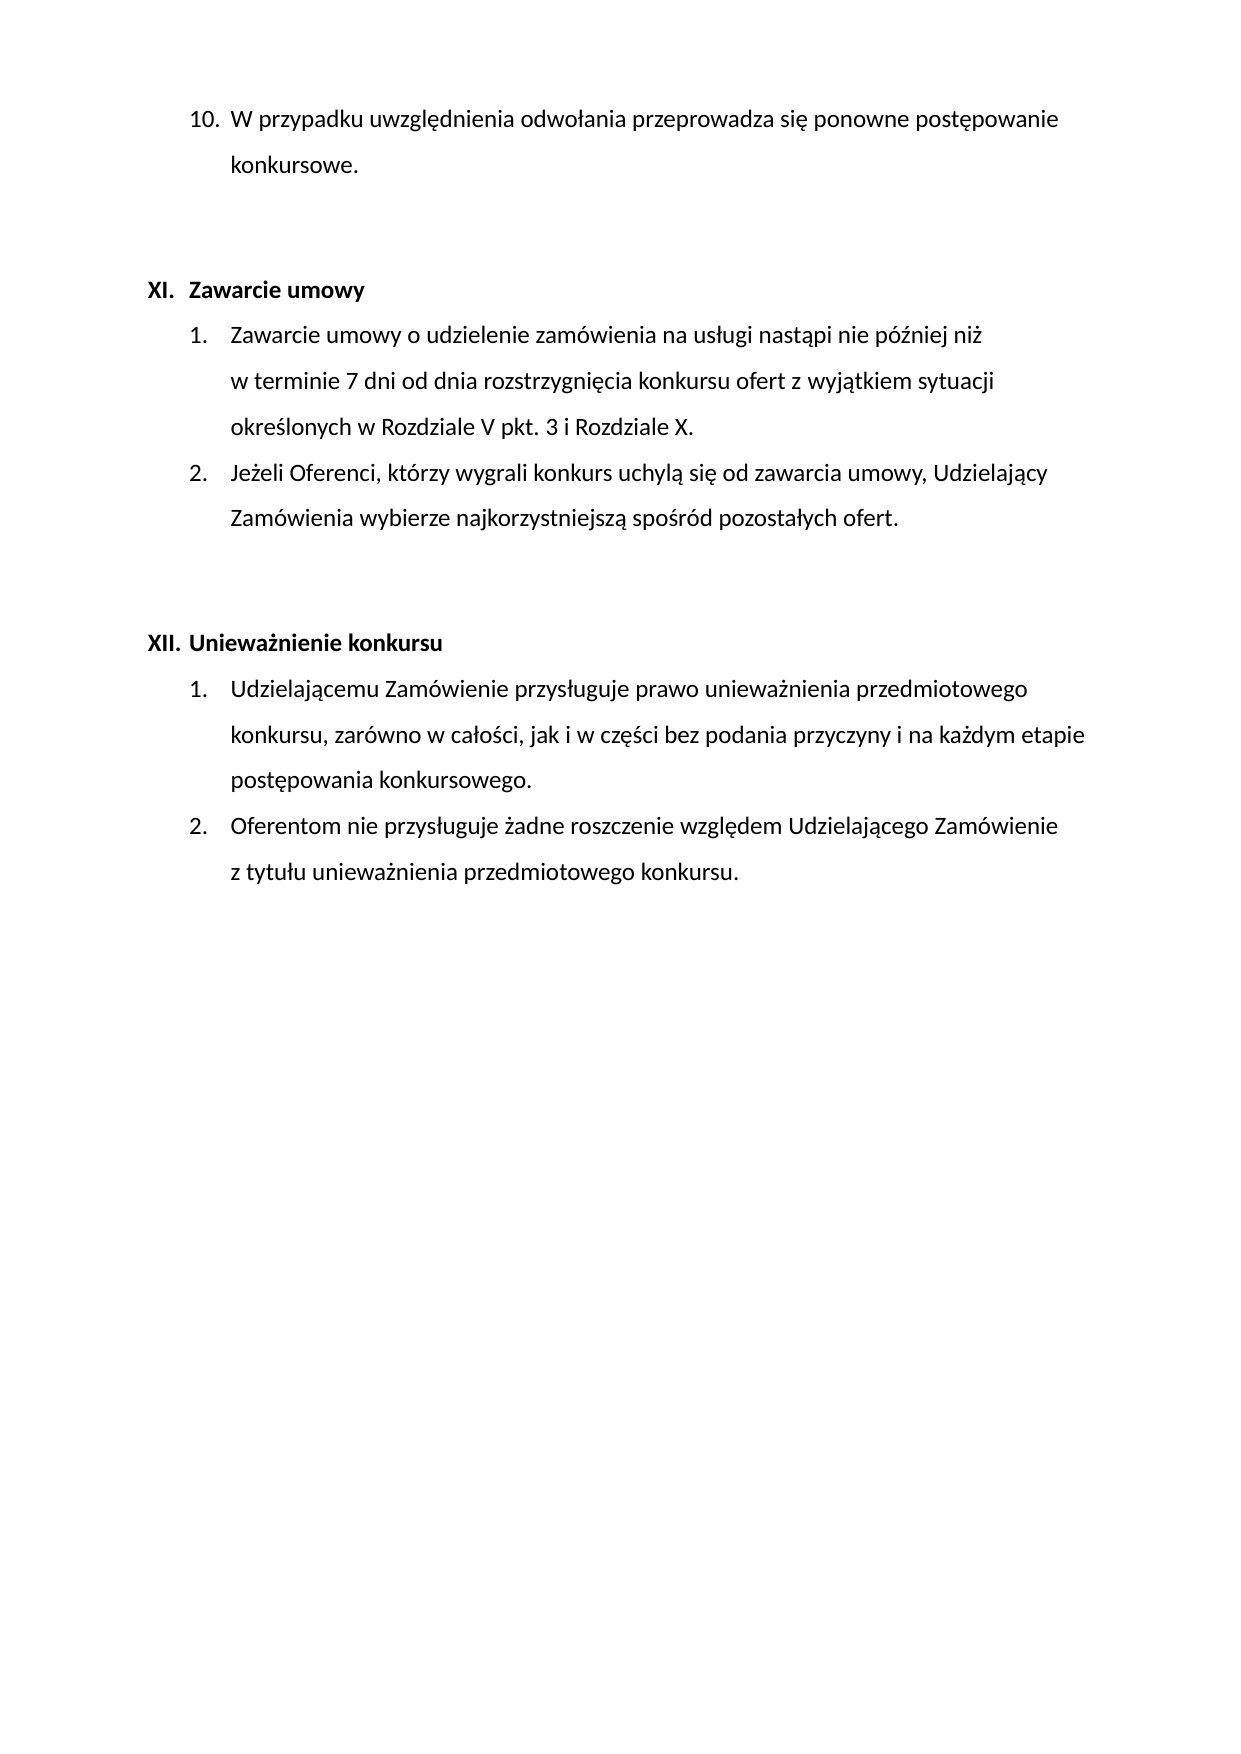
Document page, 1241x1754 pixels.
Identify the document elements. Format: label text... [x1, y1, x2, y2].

list Jeżeli Oferenci, którzy wygrali konkurs uchylą się od zawarcia umowy, Udzielający Zamówienia wybierze najkorzystniejszą spośród pozostałych ofert. [189, 457, 1093, 533]
list Oferentom nie przysługuje żadne roszczenie względem Udzielającego Zamówienie z tytułu unieważnienia przedmiotowego konkursu. [189, 810, 1093, 887]
list Zawarcie umowy [148, 274, 1093, 304]
list Zawarcie umowy o udzielenie zamówienia na usługi nastąpi nie później niż w terminie 7 dni od dnia rozstrzygnięcia konkursu ofert z wyjątkiem sytuacji określonych w Rozdziale V pkt. 3 i Rozdziale X. [189, 320, 1093, 442]
list Unieważnienie konkursu [148, 627, 1093, 658]
list W przypadku uwzględnienia odwołania przeprowadza się ponowne postępowanie konkursowe. [189, 103, 1093, 180]
list Udzielającemu Zamówienie przysługuje prawo unieważnienia przedmiotowego konkursu, zarówno w całości, jak i w części bez podania przyczyny i na każdym etapie postępowania konkursowego. [189, 673, 1093, 795]
